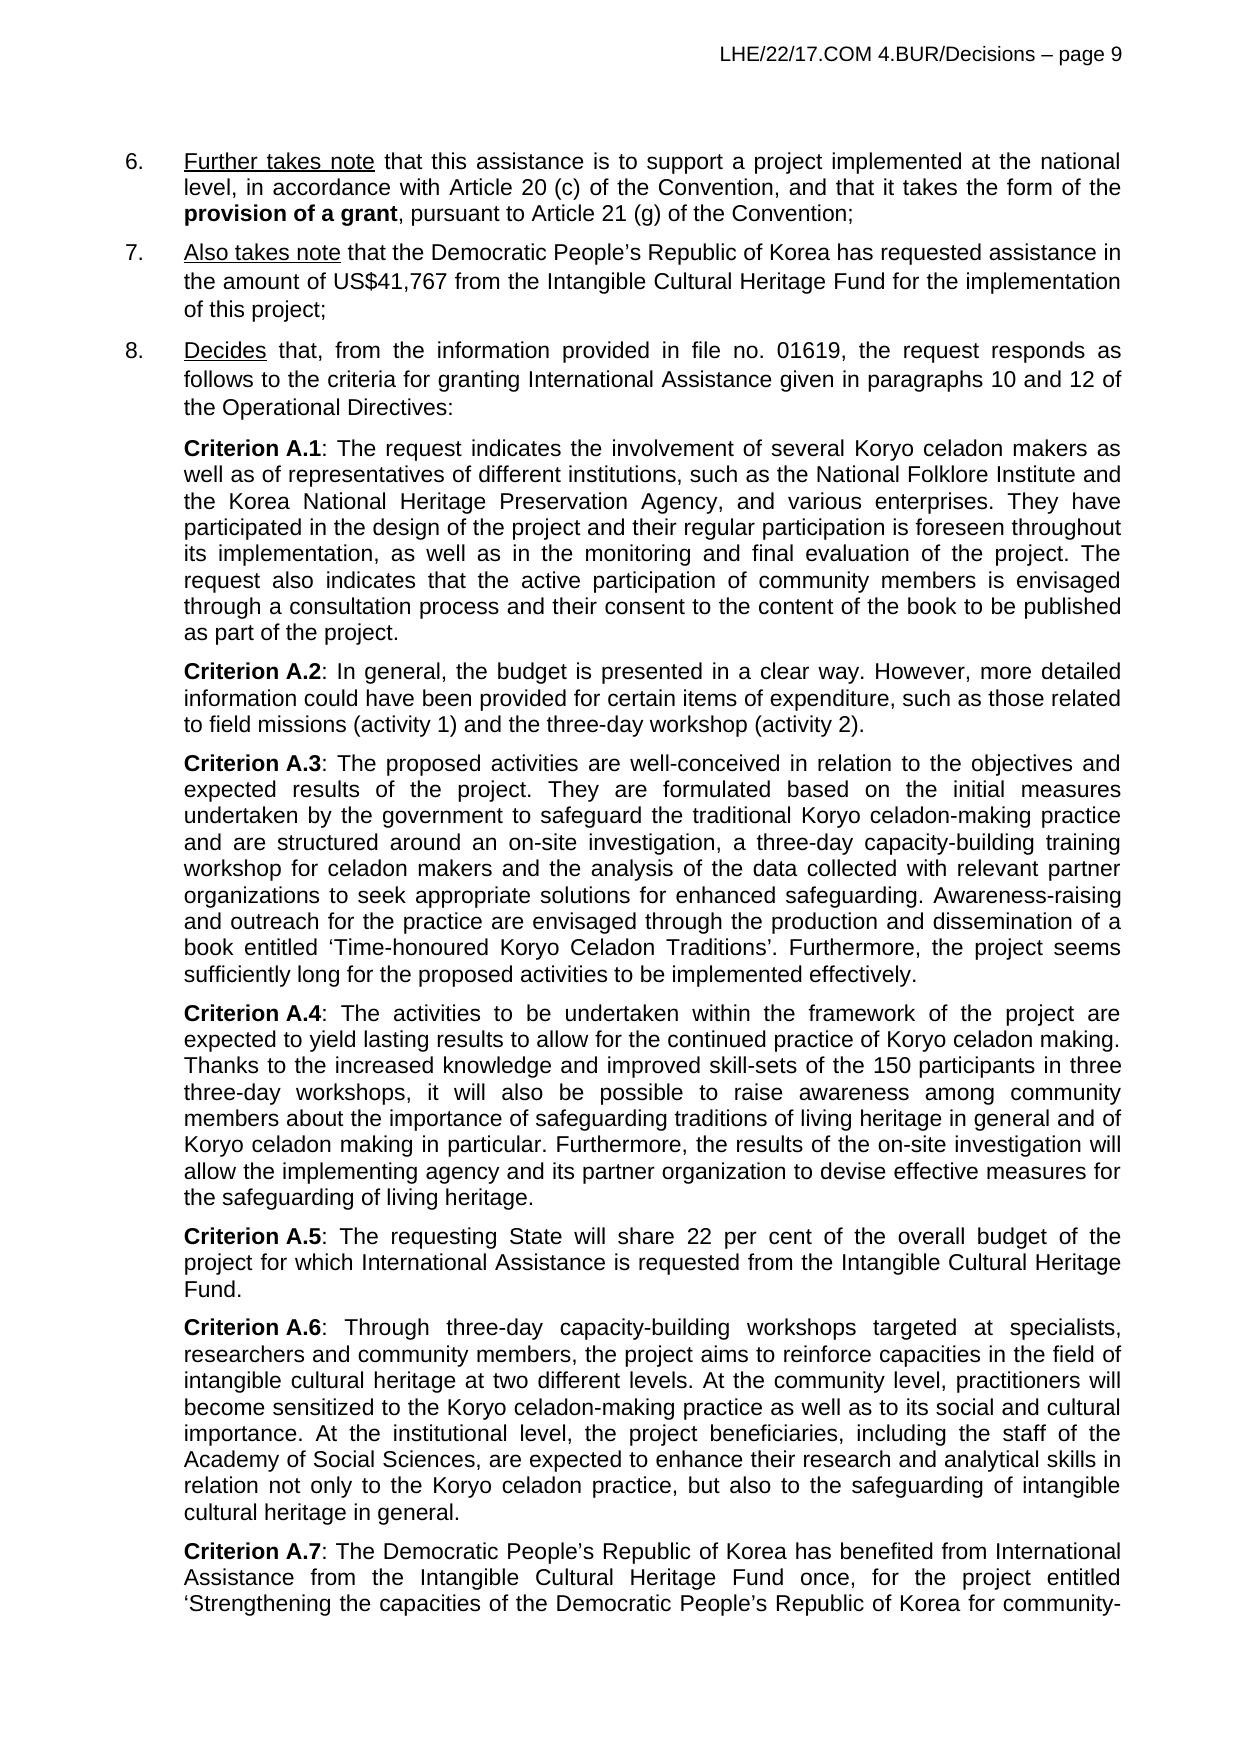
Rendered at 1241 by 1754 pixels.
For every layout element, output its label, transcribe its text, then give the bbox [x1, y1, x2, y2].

list Also takes note that the Democratic People’s Republic of Korea has requested assistance in the amount of US$41,767 from the Intangible Cultural Heritage Fund for the implementation of this project; [125, 239, 1122, 322]
list Criterion A.2: In general, the budget is presented in a clear way. However, more detailed information could have been provided for certain items of expenditure, such as those related to field missions (activity 1) and the three-day workshop (activity 2). [184, 658, 1122, 737]
text Criterion A.3: The proposed activities are well-conceived in relation to the objectives and expected results of the project. They are formulated based on the initial measures undertaken by the government to safeguard the traditional Koryo celadon-making practice and are structured around an on-site investigation, a three-day capacity-building training workshop for celadon makers and the analysis of the data collected with relevant partner organizations to seek appropriate solutions for enhanced safeguarding. Awareness-raising and outreach for the practice are envisaged through the production and dissemination of a book entitled ‘Time-honoured Koryo Celadon Traditions’. Furthermore, the project seems sufficiently long for the proposed activities to be implemented effectively. [184, 750, 1122, 987]
list Decides that, from the information provided in file no. 01619, the request responds as follows to the criteria for granting International Assistance given in paragraphs 10 and 12 of the Operational Directives: [125, 337, 1122, 420]
list Further takes note that this assistance is to support a project implemented at the national level, in accordance with Article 20 (c) of the Convention, and that it takes the form of the provision of a grant, pursuant to Article 21 (g) of the Convention; [125, 148, 1122, 227]
text Criterion A.5: The requesting State will share 22 per cent of the overall budget of the project for which International Assistance is requested from the Intangible Cultural Heritage Fund. [184, 1223, 1122, 1302]
text Criterion A.4: The activities to be undertaken within the framework of the project are expected to yield lasting results to allow for the continued practice of Koryo celadon making. Thanks to the increased knowledge and improved skill-sets of the 150 participants in three three-day workshops, it will also be possible to raise awareness among community members about the importance of safeguarding traditions of living heritage in general and of Koryo celadon making in particular. Furthermore, the results of the on-site investigation will allow the implementing agency and its partner organization to devise effective measures for the safeguarding of living heritage. [184, 999, 1122, 1210]
text Criterion A.1: The request indicates the involvement of several Koryo celadon makers as well as of representatives of different institutions, such as the National Folklore Institute and the Korea National Heritage Preservation Agency, and various enterprises. They have participated in the design of the project and their regular participation is foreseen throughout its implementation, as well as in the monitoring and final evaluation of the project. The request also indicates that the active participation of community members is envisaged through a consultation process and their consent to the content of the book to be published as part of the project. [184, 435, 1122, 646]
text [184, 1538, 1122, 1617]
text Criterion A.6: Through three-day capacity-building workshops targeted at specialists, researchers and community members, the project aims to reinforce capacities in the field of intangible cultural heritage at two different levels. At the community level, practitioners will become sensitized to the Koryo celadon-making practice as well as to its social and cultural importance. At the institutional level, the project beneficiaries, including the staff of the Academy of Social Sciences, are expected to enhance their research and analytical skills in relation not only to the Koryo celadon practice, but also to the safeguarding of intangible cultural heritage in general. [184, 1314, 1122, 1525]
